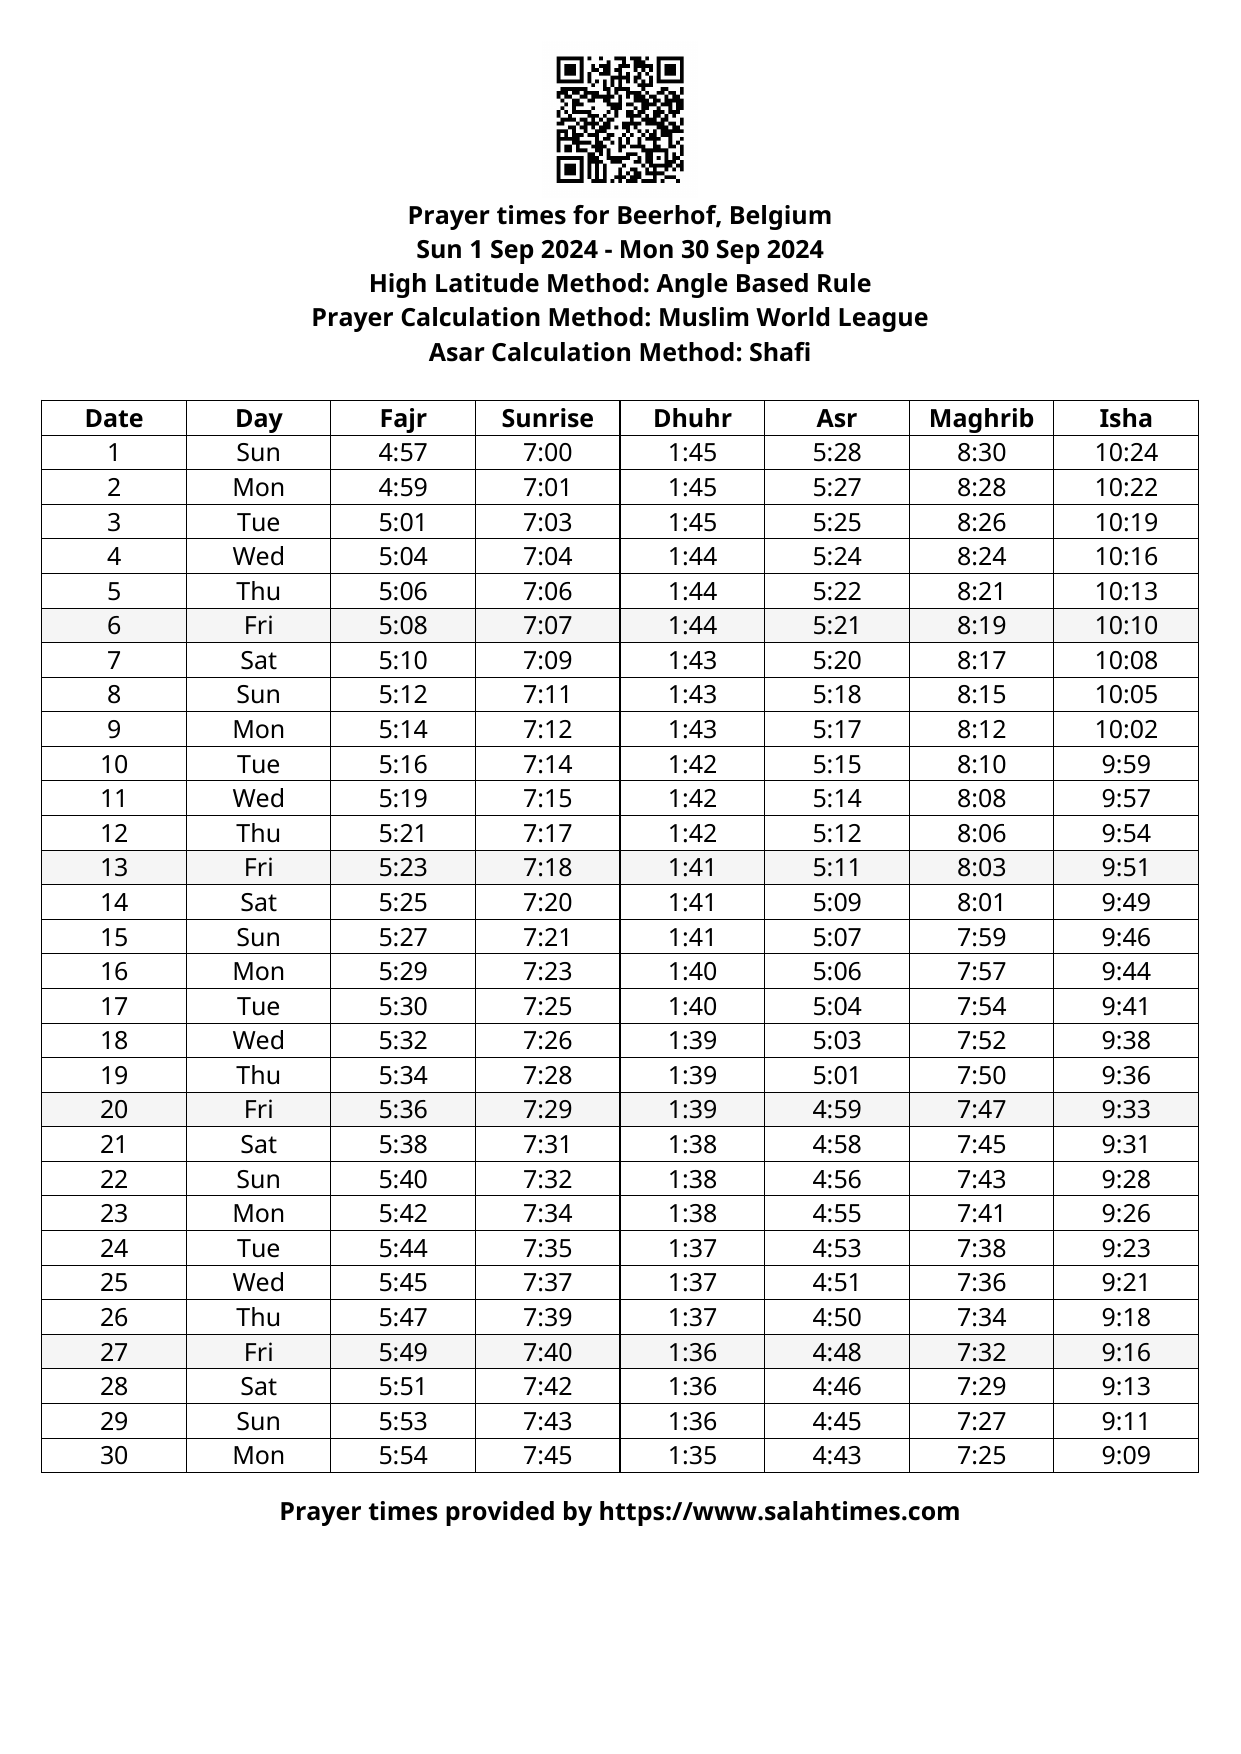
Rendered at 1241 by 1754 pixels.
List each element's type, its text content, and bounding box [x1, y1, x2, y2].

table_cell 5:21 [331, 816, 475, 849]
table_cell 5:15 [765, 747, 909, 780]
table_cell 5:04 [765, 989, 909, 1022]
table_cell 21 [42, 1127, 186, 1161]
table_cell Fri [187, 1093, 330, 1126]
table_cell 9:41 [1054, 989, 1198, 1022]
table_cell 5:29 [331, 954, 475, 988]
table_cell Wed [187, 1266, 330, 1299]
table_cell 5:25 [765, 505, 909, 538]
table_cell 7:27 [910, 1404, 1053, 1437]
table_cell 7 [42, 643, 186, 677]
table_cell 5:49 [331, 1335, 475, 1368]
table_cell 5:03 [765, 1024, 909, 1057]
table_cell 9:18 [1054, 1300, 1198, 1334]
table_cell 7:21 [476, 920, 619, 953]
table_cell 9:11 [1054, 1404, 1198, 1437]
table_cell Sun [187, 1162, 330, 1195]
table_cell 9:51 [1054, 851, 1198, 884]
table_cell 8:10 [910, 747, 1053, 780]
table_cell 5:42 [331, 1196, 475, 1230]
table_cell 4:51 [765, 1266, 909, 1299]
table_cell 7:01 [476, 470, 619, 504]
table_cell 1:45 [621, 470, 764, 504]
table_cell 7:11 [476, 678, 619, 711]
table_cell 1:38 [621, 1162, 764, 1195]
table_cell 20 [42, 1093, 186, 1126]
table_cell 4:57 [331, 436, 475, 469]
table_cell 4:53 [765, 1231, 909, 1264]
table_cell 1:41 [621, 920, 764, 953]
table_cell 5:27 [765, 470, 909, 504]
table_cell 1:38 [621, 1196, 764, 1230]
table_cell Sat [187, 643, 330, 677]
table_cell 10:19 [1054, 505, 1198, 538]
table_cell 5:53 [331, 1404, 475, 1437]
table_cell 4:58 [765, 1127, 909, 1161]
table_cell 1:44 [621, 574, 764, 607]
table_cell 4:43 [765, 1439, 909, 1472]
table_cell 7:57 [910, 954, 1053, 988]
table_cell 10:24 [1054, 436, 1198, 469]
table_cell Sun [187, 436, 330, 469]
table_cell 5 [42, 574, 186, 607]
table_cell 10:16 [1054, 539, 1198, 573]
table_cell 8:21 [910, 574, 1053, 607]
table_cell 1:37 [621, 1300, 764, 1334]
table_cell 8:28 [910, 470, 1053, 504]
table_cell 7:59 [910, 920, 1053, 953]
table_cell 5:30 [331, 989, 475, 1022]
table_cell Fri [187, 1335, 330, 1368]
table_cell 9 [42, 712, 186, 746]
table_cell 4 [42, 539, 186, 573]
table_cell 5:38 [331, 1127, 475, 1161]
table_cell Sat [187, 1127, 330, 1161]
table_header Asr [765, 401, 909, 434]
table_cell 7:54 [910, 989, 1053, 1022]
table_cell 9:36 [1054, 1058, 1198, 1092]
table_cell 1:36 [621, 1369, 764, 1403]
text Asar Calculation Method: Shafi [42, 334, 1198, 368]
table_cell Wed [187, 539, 330, 573]
table_cell 4:56 [765, 1162, 909, 1195]
table_cell 9:46 [1054, 920, 1198, 953]
table_cell 5:45 [331, 1266, 475, 1299]
table_cell 1:35 [621, 1439, 764, 1472]
table_cell 4:55 [765, 1196, 909, 1230]
table_cell 1:39 [621, 1024, 764, 1057]
table_cell 9:09 [1054, 1439, 1198, 1472]
table_cell 1:42 [621, 816, 764, 849]
table_cell 7:07 [476, 609, 619, 642]
table_cell 10:22 [1054, 470, 1198, 504]
table_cell Sun [187, 1404, 330, 1437]
table_cell 7:12 [476, 712, 619, 746]
table_cell 5:24 [765, 539, 909, 573]
table_cell 9:38 [1054, 1024, 1198, 1057]
table_cell 7:03 [476, 505, 619, 538]
table_cell Mon [187, 954, 330, 988]
table_cell Fri [187, 609, 330, 642]
table_cell 5:27 [331, 920, 475, 953]
table_cell 2 [42, 470, 186, 504]
table_cell 10 [42, 747, 186, 780]
table_cell 8:06 [910, 816, 1053, 849]
table_cell 7:04 [476, 539, 619, 573]
table_cell 1:45 [621, 505, 764, 538]
table_cell 7:43 [910, 1162, 1053, 1195]
table_cell 5:07 [765, 920, 909, 953]
table_cell 18 [42, 1024, 186, 1057]
table_cell 7:26 [476, 1024, 619, 1057]
table_cell 27 [42, 1335, 186, 1368]
table_cell 1:36 [621, 1404, 764, 1437]
table_cell 1:38 [621, 1127, 764, 1161]
table_cell 11 [42, 781, 186, 815]
table_cell 8:17 [910, 643, 1053, 677]
table_cell 4:50 [765, 1300, 909, 1334]
table_cell 8:01 [910, 885, 1053, 919]
table_cell 16 [42, 954, 186, 988]
table_cell 7:34 [476, 1196, 619, 1230]
table_cell 7:17 [476, 816, 619, 849]
table_cell Thu [187, 1058, 330, 1092]
table_cell 7:32 [476, 1162, 619, 1195]
table_cell 9:26 [1054, 1196, 1198, 1230]
table_cell Sat [187, 885, 330, 919]
table_cell 5:10 [331, 643, 475, 677]
table_cell 8:15 [910, 678, 1053, 711]
table_cell 9:13 [1054, 1369, 1198, 1403]
table_header Day [187, 401, 330, 434]
table_cell 10:05 [1054, 678, 1198, 711]
table_cell 5:09 [765, 885, 909, 919]
table_cell 8:08 [910, 781, 1053, 815]
table_header Fajr [331, 401, 475, 434]
table_cell 30 [42, 1439, 186, 1472]
table_cell 7:43 [476, 1404, 619, 1437]
table_cell 4:59 [765, 1093, 909, 1126]
table_cell 7:40 [476, 1335, 619, 1368]
table_cell Wed [187, 781, 330, 815]
table_cell 23 [42, 1196, 186, 1230]
table_cell 7:45 [476, 1439, 619, 1472]
table_cell 5:19 [331, 781, 475, 815]
table_cell 5:20 [765, 643, 909, 677]
table_cell 5:04 [331, 539, 475, 573]
table_cell 5:47 [331, 1300, 475, 1334]
table_cell 5:36 [331, 1093, 475, 1126]
table_cell 7:39 [476, 1300, 619, 1334]
table_header Maghrib [910, 401, 1053, 434]
table_cell 5:32 [331, 1024, 475, 1057]
table_cell 14 [42, 885, 186, 919]
table_cell 7:09 [476, 643, 619, 677]
table_cell Sun [187, 920, 330, 953]
table_cell 5:34 [331, 1058, 475, 1092]
table_cell 5:54 [331, 1439, 475, 1472]
table_cell 8:24 [910, 539, 1053, 573]
table_cell Mon [187, 712, 330, 746]
table_cell 5:25 [331, 885, 475, 919]
table_cell 4:45 [765, 1404, 909, 1437]
table_cell 9:31 [1054, 1127, 1198, 1161]
table_cell 26 [42, 1300, 186, 1334]
table_cell 1:42 [621, 747, 764, 780]
table_cell 1:41 [621, 851, 764, 884]
table_cell 7:35 [476, 1231, 619, 1264]
table_cell 5:23 [331, 851, 475, 884]
table_cell 19 [42, 1058, 186, 1092]
table_cell 29 [42, 1404, 186, 1437]
table_cell 4:48 [765, 1335, 909, 1368]
table_cell 5:22 [765, 574, 909, 607]
table_cell Mon [187, 1439, 330, 1472]
table_cell 7:38 [910, 1231, 1053, 1264]
table_cell 5:12 [765, 816, 909, 849]
table_header Sunrise [476, 401, 619, 434]
table_cell Sun [187, 678, 330, 711]
table_cell 5:17 [765, 712, 909, 746]
table_cell 1:37 [621, 1231, 764, 1264]
table_cell 10:08 [1054, 643, 1198, 677]
table_cell 1:40 [621, 954, 764, 988]
table_cell Tue [187, 1231, 330, 1264]
table_cell 9:16 [1054, 1335, 1198, 1368]
table_cell 7:29 [476, 1093, 619, 1126]
table_cell 7:14 [476, 747, 619, 780]
table_cell 6 [42, 609, 186, 642]
table_cell 1:43 [621, 712, 764, 746]
table_cell 7:47 [910, 1093, 1053, 1126]
table_cell 1:39 [621, 1093, 764, 1126]
table_cell Thu [187, 1300, 330, 1334]
table_cell 9:54 [1054, 816, 1198, 849]
table_cell 7:34 [910, 1300, 1053, 1334]
table_cell 5:06 [331, 574, 475, 607]
table_cell 5:01 [331, 505, 475, 538]
table_cell 1:40 [621, 989, 764, 1022]
table_cell 7:32 [910, 1335, 1053, 1368]
table_cell 7:06 [476, 574, 619, 607]
table_cell 5:08 [331, 609, 475, 642]
table_cell 5:14 [765, 781, 909, 815]
table_header Isha [1054, 401, 1198, 434]
table_cell 9:21 [1054, 1266, 1198, 1299]
table_cell 7:42 [476, 1369, 619, 1403]
table_cell 5:06 [765, 954, 909, 988]
table_cell 1:43 [621, 678, 764, 711]
table_cell 10:13 [1054, 574, 1198, 607]
table_cell 5:40 [331, 1162, 475, 1195]
table_cell 5:18 [765, 678, 909, 711]
table_cell 4:46 [765, 1369, 909, 1403]
table_cell 1:44 [621, 539, 764, 573]
table_cell Tue [187, 505, 330, 538]
table_cell 9:44 [1054, 954, 1198, 988]
table_cell 10:02 [1054, 712, 1198, 746]
table_cell Thu [187, 574, 330, 607]
table_cell Fri [187, 851, 330, 884]
text Prayer times for Beerhof, Belgium [42, 198, 1198, 232]
table_cell 7:20 [476, 885, 619, 919]
table_cell 7:36 [910, 1266, 1053, 1299]
table_cell 7:00 [476, 436, 619, 469]
table_cell 5:11 [765, 851, 909, 884]
table_cell Sat [187, 1369, 330, 1403]
table_cell 22 [42, 1162, 186, 1195]
table_header Dhuhr [621, 401, 764, 434]
table_cell 7:52 [910, 1024, 1053, 1057]
table_cell 5:12 [331, 678, 475, 711]
table_cell 5:01 [765, 1058, 909, 1092]
table_cell 5:51 [331, 1369, 475, 1403]
table_cell 9:23 [1054, 1231, 1198, 1264]
table_cell 7:45 [910, 1127, 1053, 1161]
table_cell 7:31 [476, 1127, 619, 1161]
table_cell 7:25 [476, 989, 619, 1022]
table_cell 15 [42, 920, 186, 953]
table_cell 1:44 [621, 609, 764, 642]
table_cell 25 [42, 1266, 186, 1299]
table_cell 7:37 [476, 1266, 619, 1299]
table_cell 5:14 [331, 712, 475, 746]
table_cell 10:10 [1054, 609, 1198, 642]
table_cell Wed [187, 1024, 330, 1057]
table_cell 3 [42, 505, 186, 538]
table_cell Mon [187, 470, 330, 504]
table_cell 8 [42, 678, 186, 711]
table_cell 28 [42, 1369, 186, 1403]
table_cell 7:15 [476, 781, 619, 815]
picture [542, 41, 699, 198]
table_cell 13 [42, 851, 186, 884]
table_cell 9:59 [1054, 747, 1198, 780]
table_cell 7:29 [910, 1369, 1053, 1403]
table_cell 9:49 [1054, 885, 1198, 919]
text Prayer times provided by https://www.salahtimes.com [42, 1494, 1198, 1528]
table_cell 8:12 [910, 712, 1053, 746]
table_cell 9:57 [1054, 781, 1198, 815]
table_cell Thu [187, 816, 330, 849]
table_cell 9:28 [1054, 1162, 1198, 1195]
table_cell 5:21 [765, 609, 909, 642]
text Prayer Calculation Method: Muslim World League [42, 300, 1198, 334]
table_cell 7:41 [910, 1196, 1053, 1230]
table_cell Tue [187, 989, 330, 1022]
table_cell 7:28 [476, 1058, 619, 1092]
table_cell 5:16 [331, 747, 475, 780]
table_cell 8:19 [910, 609, 1053, 642]
table_header Date [42, 401, 186, 434]
table_cell 8:26 [910, 505, 1053, 538]
table_cell 7:50 [910, 1058, 1053, 1092]
table_cell 24 [42, 1231, 186, 1264]
table_cell 9:33 [1054, 1093, 1198, 1126]
table_cell 1:43 [621, 643, 764, 677]
table_cell 17 [42, 989, 186, 1022]
table_cell 7:18 [476, 851, 619, 884]
table_cell 1:45 [621, 436, 764, 469]
table_cell 5:28 [765, 436, 909, 469]
table_cell 12 [42, 816, 186, 849]
table_cell 1:42 [621, 781, 764, 815]
table_cell 1:36 [621, 1335, 764, 1368]
table_cell 4:59 [331, 470, 475, 504]
table_cell 1:37 [621, 1266, 764, 1299]
table_cell Tue [187, 747, 330, 780]
table_cell 8:03 [910, 851, 1053, 884]
text Sun 1 Sep 2024 - Mon 30 Sep 2024 [42, 232, 1198, 266]
table_cell 1 [42, 436, 186, 469]
table_cell 1:41 [621, 885, 764, 919]
table_cell 8:30 [910, 436, 1053, 469]
table_cell 1:39 [621, 1058, 764, 1092]
table_cell 5:44 [331, 1231, 475, 1264]
table_cell 7:25 [910, 1439, 1053, 1472]
text High Latitude Method: Angle Based Rule [42, 266, 1198, 300]
table_cell 7:23 [476, 954, 619, 988]
table_cell Mon [187, 1196, 330, 1230]
